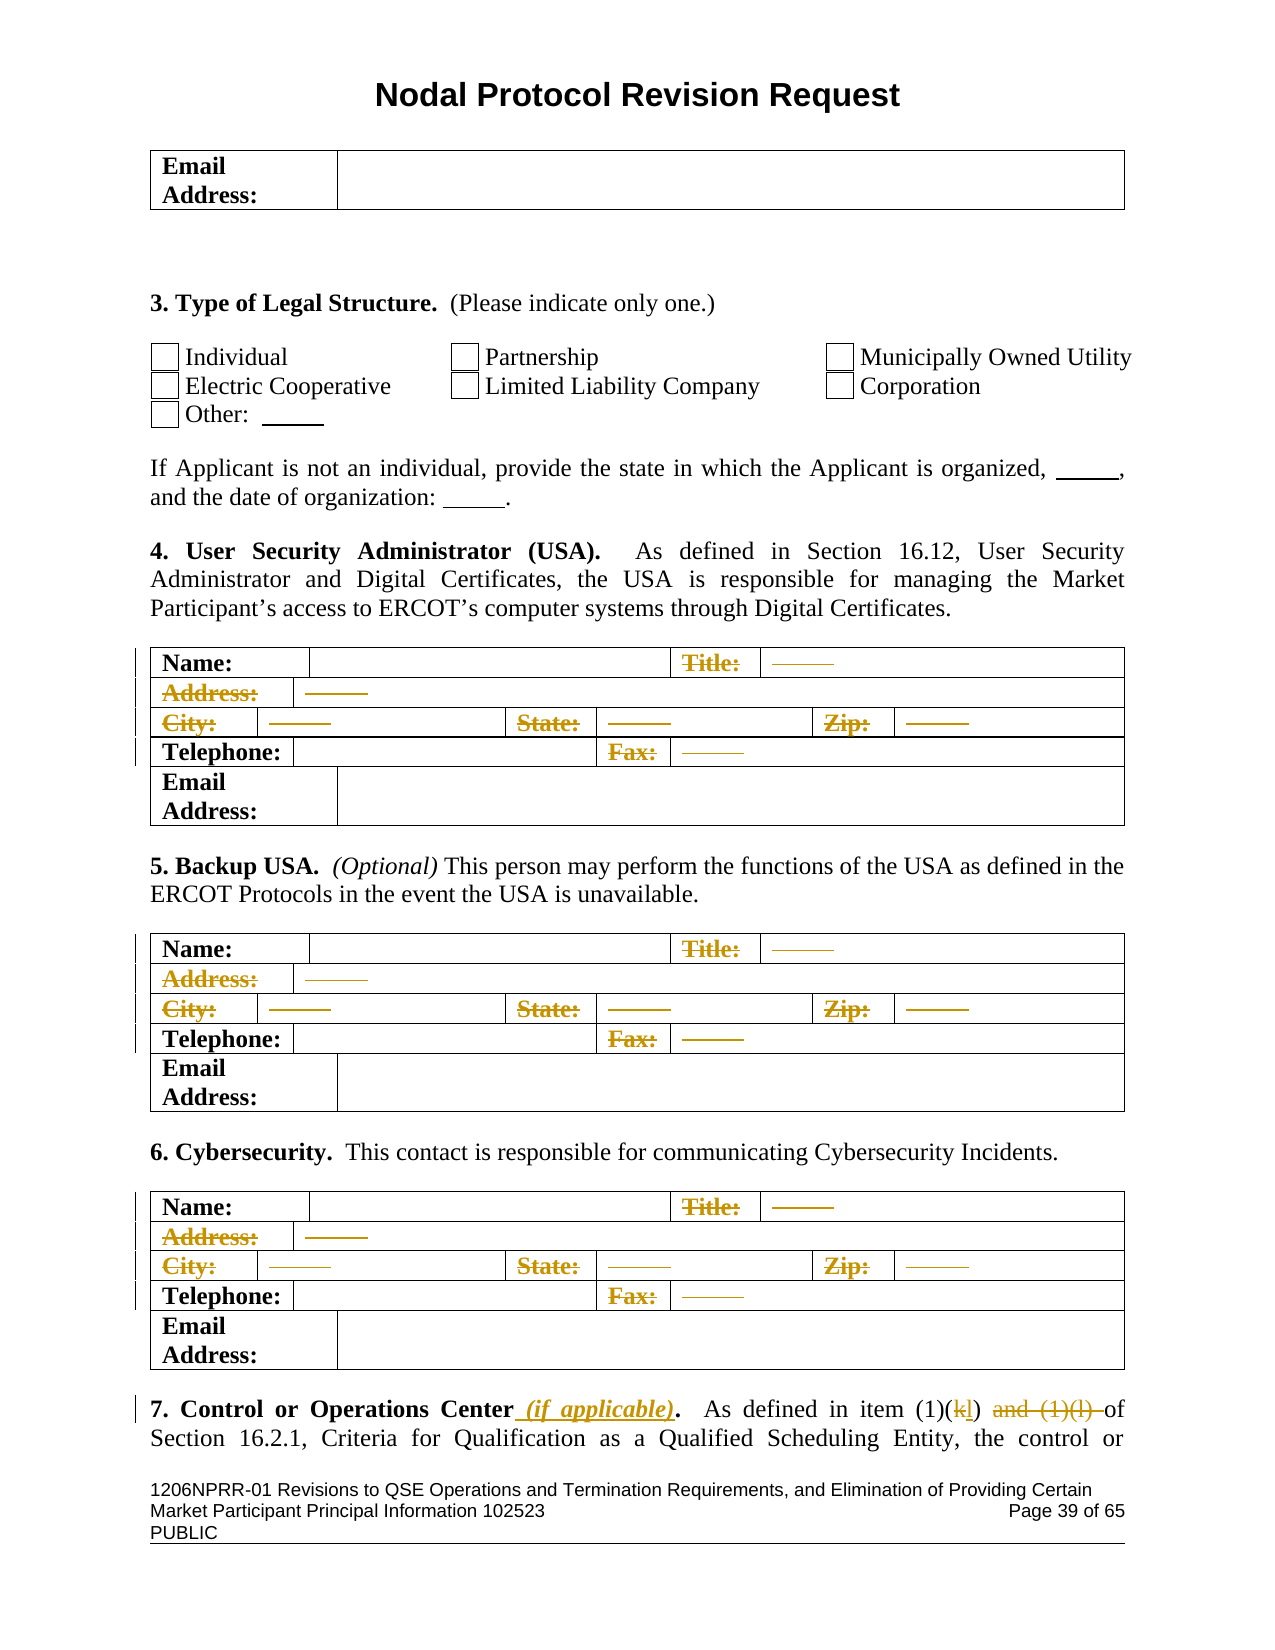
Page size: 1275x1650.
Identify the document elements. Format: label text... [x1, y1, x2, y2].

table_cell Email Address: [151, 151, 337, 208]
table_header [310, 934, 670, 963]
text Individual Partnership Municipally Owned Utility [150, 342, 1200, 371]
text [150, 1394, 1125, 1452]
table_cell Telephone: [151, 738, 293, 766]
table_cell [258, 994, 505, 1023]
table_cell [294, 964, 1124, 993]
table_cell [813, 994, 894, 1023]
table_cell [597, 708, 812, 736]
text If Applicant is not an individual, provide the state in which the Applicant is organized, , and the date of organization: . [150, 453, 1125, 511]
table_cell [895, 994, 1124, 1023]
table_cell [294, 1222, 1124, 1250]
table_cell [895, 708, 1124, 736]
table_cell Telephone: [151, 1281, 293, 1310]
table_header Name: [151, 1192, 309, 1221]
table_cell [671, 1024, 1124, 1052]
table_header [671, 1192, 760, 1221]
table_cell [338, 151, 1124, 208]
table_cell [294, 678, 1124, 707]
text Other: [150, 399, 1200, 428]
table_cell [338, 1054, 1124, 1111]
table_cell [338, 1311, 1124, 1368]
table_cell [294, 1024, 596, 1052]
table_header [671, 648, 760, 677]
table_cell [506, 994, 596, 1023]
text 4. User Security Administrator (USA). As defined in Section 16.12, User Security Administrator and Digital Certificates, the USA is responsible for managing the Market Participant’s access to ERCOT’s computer systems through Digital Certificates. [150, 536, 1125, 622]
table_cell Telephone: [151, 1024, 293, 1052]
table_cell [597, 994, 812, 1023]
text 5. Backup USA. (Optional) This person may perform the functions of the USA as defined in the ERCOT Protocols in the event the USA is unavailable. [150, 851, 1125, 908]
text 6. Cybersecurity. This contact is responsible for communicating Cybersecurity Incidents. [150, 1137, 1125, 1166]
table_cell [151, 994, 257, 1023]
table_header [310, 648, 670, 677]
table_cell [151, 1251, 257, 1280]
table_cell [671, 738, 1124, 766]
text 3. Type of Legal Structure. (Please indicate only one.) [150, 288, 1125, 317]
table_header [761, 934, 1124, 963]
table_cell [506, 708, 596, 736]
table_cell [151, 678, 293, 707]
table_cell [338, 767, 1124, 825]
table_cell [895, 1251, 1124, 1280]
table_header [671, 934, 760, 963]
table_cell [258, 708, 505, 736]
table_cell [258, 1251, 505, 1280]
table_cell [671, 1281, 1124, 1310]
text Electric Cooperative Limited Liability Company Corporation [150, 371, 1200, 399]
table_cell [597, 1281, 670, 1310]
table_cell Email Address: [151, 767, 337, 825]
table_header [310, 1192, 670, 1221]
table_cell [506, 1251, 596, 1280]
table_cell [294, 738, 596, 766]
table_cell Email Address: [151, 1054, 337, 1111]
table_cell [151, 964, 293, 993]
table_cell [151, 1222, 293, 1250]
table_cell [813, 708, 894, 736]
table_cell [597, 1251, 812, 1280]
table_header [761, 648, 1124, 677]
table_cell [597, 1024, 670, 1052]
table_cell [813, 1251, 894, 1280]
table_header Name: [151, 934, 309, 963]
table_header [761, 1192, 1124, 1221]
table_cell [597, 738, 670, 766]
table_cell [151, 708, 257, 736]
table_cell Email Address: [151, 1311, 337, 1368]
table_header Name: [151, 648, 309, 677]
table_cell [294, 1281, 596, 1310]
